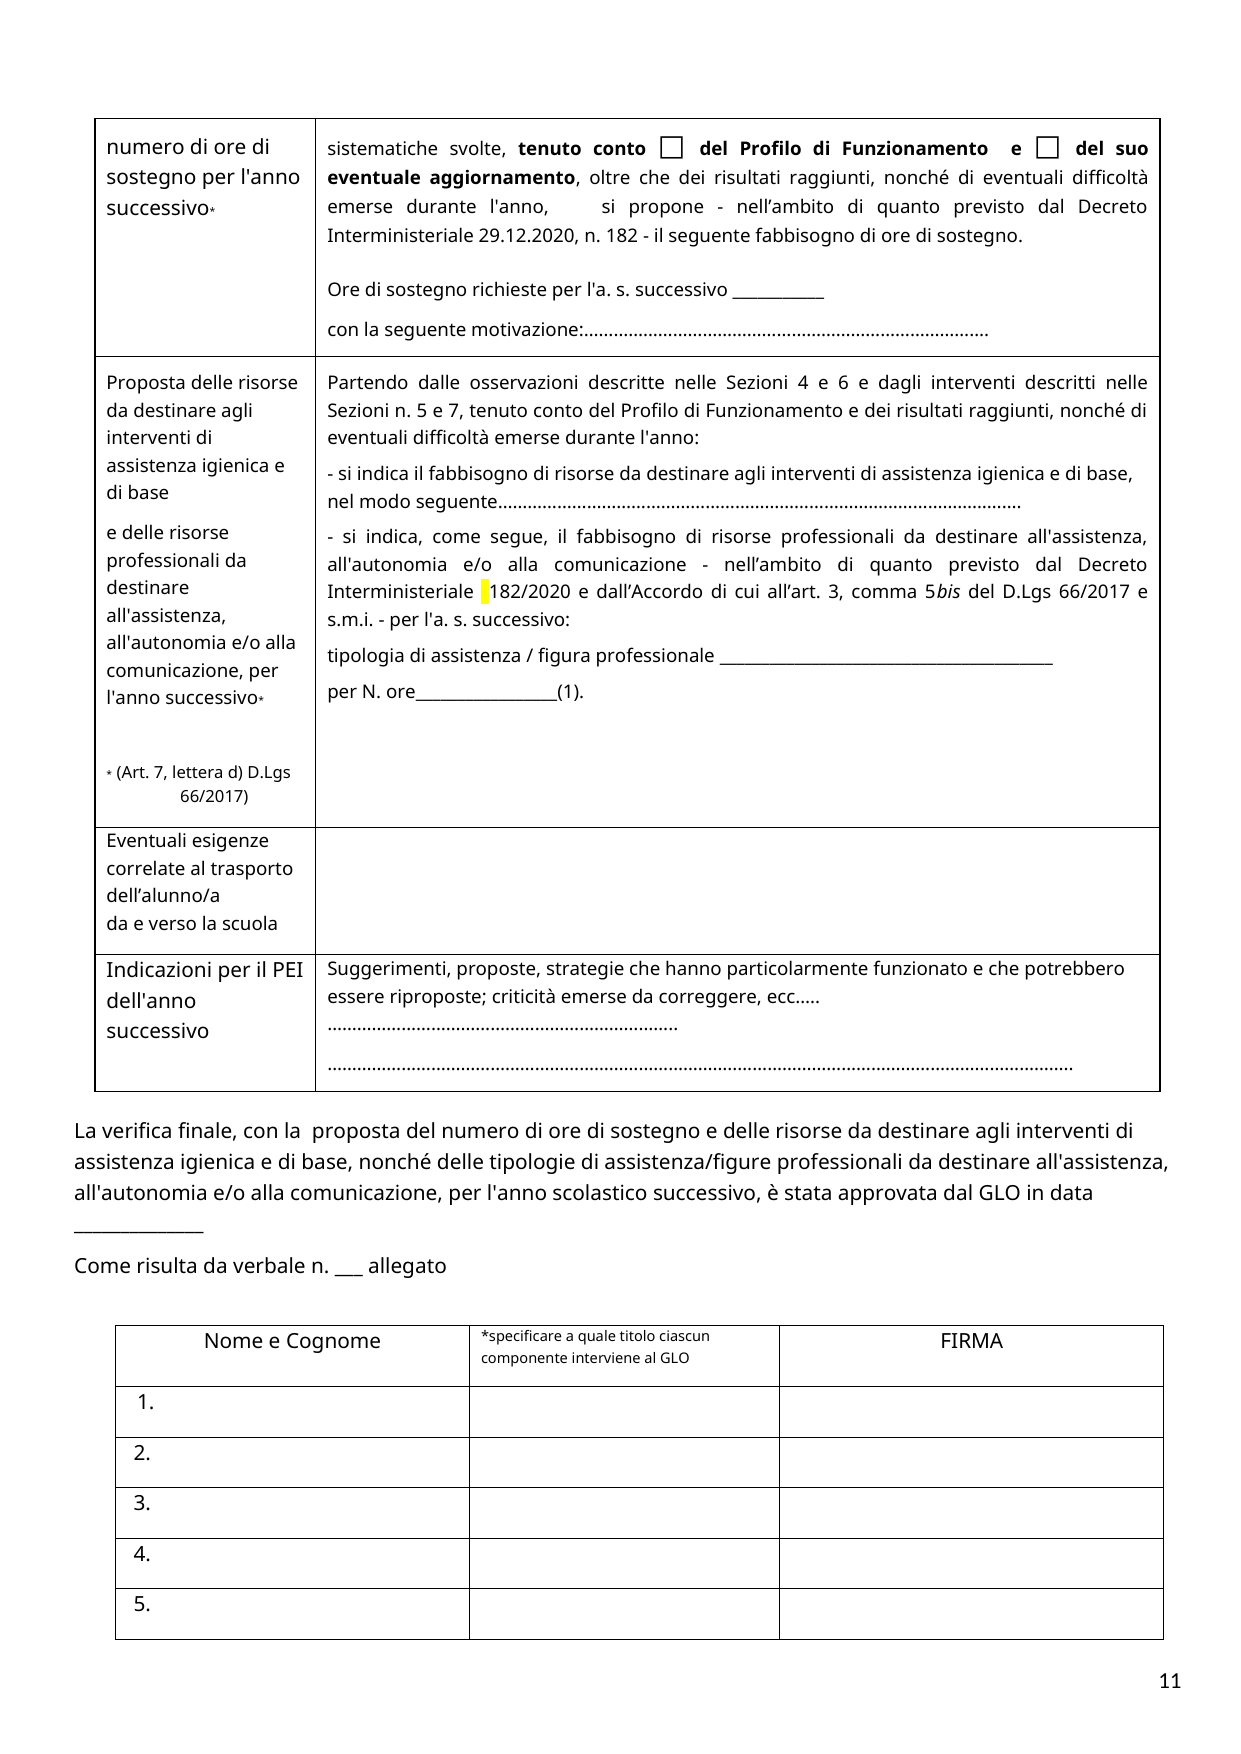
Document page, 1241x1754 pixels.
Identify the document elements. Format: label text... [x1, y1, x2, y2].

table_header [316, 119, 1159, 356]
table_cell [116, 1539, 469, 1588]
table_cell [780, 1589, 1163, 1639]
table_cell Partendo dalle osservazioni descritte nelle Sezioni 4 e 6 e dagli interventi descritti nelle Sezioni n. 5 e 7, tenuto conto del Profilo di Funzionamento e dei risultati raggiunti, nonché di eventuali difficoltà emerse durante l'anno: - si indica il fabbisogno di risorse da destinare agli interventi di assistenza igienica e di base, nel modo seguente……………………………………………………………………………………………. - si indica, come segue, il fabbisogno di risorse professionali da destinare all'assistenza, all'autonomia e/o alla comunicazione - nell’ambito di quanto previsto dal Decreto Interministeriale 182/2020 e dall’Accordo di cui all’art. 3, comma 5bis del D.Lgs 66/2017 e s.m.i. - per l'a. s. successivo: tipologia di assistenza / figura professionale ________________________________________ per N. ore_________________(1). [316, 357, 1159, 827]
table_cell [470, 1539, 779, 1588]
table_cell [116, 1438, 469, 1487]
table_cell [470, 1488, 779, 1538]
table_cell [780, 1387, 1163, 1437]
table_cell [780, 1438, 1163, 1487]
table_cell Suggerimenti, proposte, strategie che hanno particolarmente funzionato e che potrebbero essere riproposte; criticità emerse da correggere, ecc…..…………………………………………………………….. ………………………………………………………………………..………………………………………………………….. [316, 955, 1159, 1091]
table_cell [116, 1589, 469, 1639]
table_cell [780, 1488, 1163, 1538]
table_cell Proposta delle risorse da destinare agli interventi di assistenza igienica e di base e delle risorse professionali da destinare all'assistenza, all'autonomia e/o alla comunicazione, per l'anno successivo* * (Art. 7, lettera d) D.Lgs 66/2017) [96, 357, 315, 827]
table_cell Eventuali esigenze correlate al trasporto dell’alunno/a da e verso la scuola [96, 828, 315, 954]
text Come risulta da verbale n. ___ allegato [74, 1252, 1181, 1280]
table_cell [316, 828, 1159, 954]
table_header FIRMA [780, 1326, 1163, 1386]
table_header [96, 119, 315, 356]
text La verifica finale, con la proposta del numero di ore di sostegno e delle risorse da destinare agli interventi di assistenza igienica e di base, nonché delle tipologie di assistenza/figure professionali da destinare all'assistenza, all'autonomia e/o alla comunicazione, per l'anno scolastico successivo, è stata approvata dal GLO in data ______________ [74, 1117, 1181, 1237]
table_cell [470, 1387, 779, 1437]
table_cell [116, 1488, 469, 1538]
table_header Nome e Cognome [116, 1326, 469, 1386]
table_cell [116, 1387, 469, 1437]
table_header *specificare a quale titolo ciascun componente interviene al GLO [470, 1326, 779, 1386]
table_cell [470, 1438, 779, 1487]
table_cell Indicazioni per il PEI dell'anno successivo [96, 955, 315, 1091]
table_cell [470, 1589, 779, 1639]
table_cell [780, 1539, 1163, 1588]
